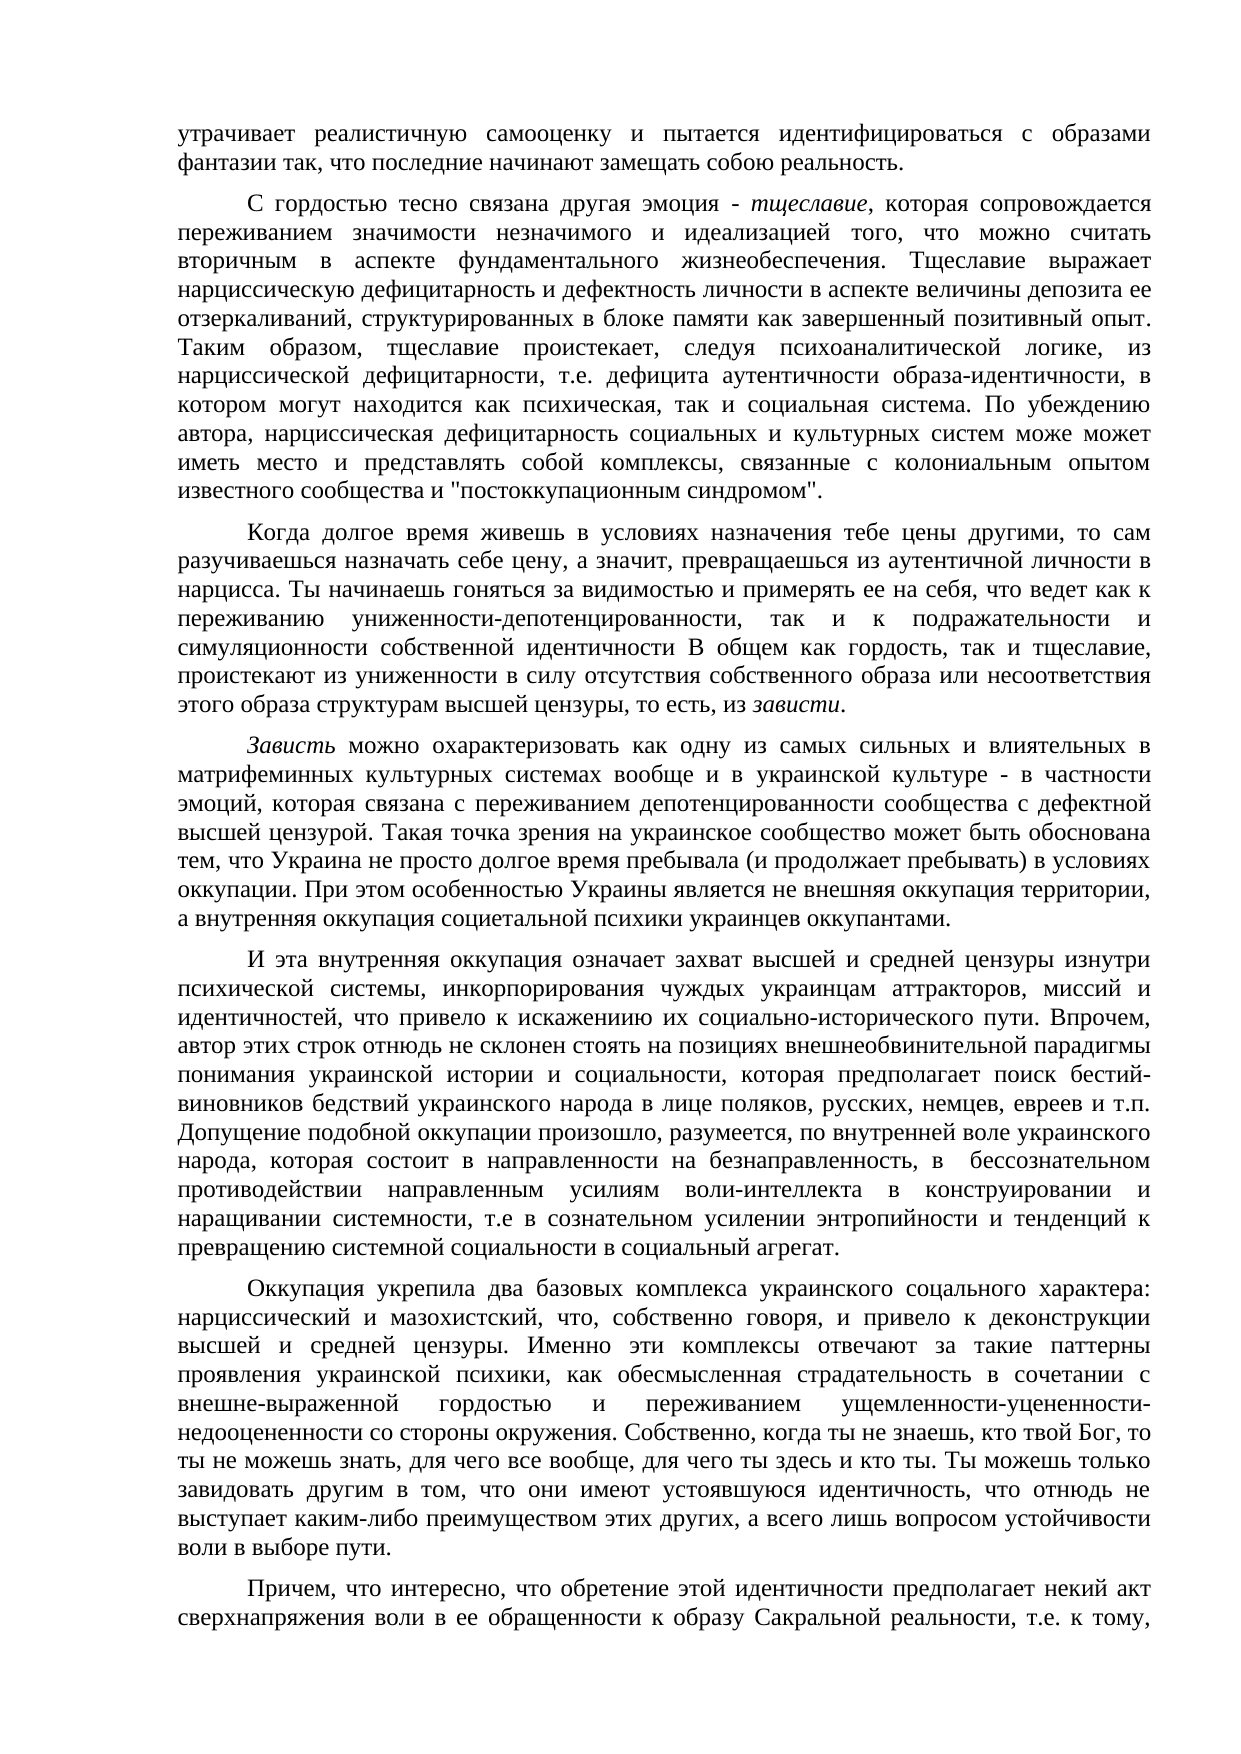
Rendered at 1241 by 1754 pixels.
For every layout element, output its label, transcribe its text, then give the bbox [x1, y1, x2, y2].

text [177, 118, 1152, 176]
text И эта внутренняя оккупация означает захват высшей и средней цензуры изнутри психической системы, инкорпорирования чуждых украинцам аттракторов, миссий и идентичностей, что привело к искажениию их социально-исторического пути. Впрочем, автор этих строк отнюдь не склонен стоять на позициях внешнеобвинительной парадигмы понимания украинской истории и социальности, которая предполагает поиск бестий-виновников бедствий украинского народа в лице поляков, русских, немцев, евреев и т.п. Допущение подобной оккупации произошло, разумеется, по внутренней воле украинского народа, которая состоит в направленности на безнаправленность, в бессознательном противодействии направленным усилиям воли-интеллекта в конструировании и наращивании системности, т.е в сознательном усилении энтропийности и тенденций к превращению системной социальности в социальный агрегат. [177, 944, 1152, 1261]
text Зависть можно охарактеризовать как одну из самых сильных и влиятельных в матрифеминных культурных системах вообще и в украинской культуре - в частности эмоций, которая связана с переживанием депотенцированности сообщества с дефектной высшей цензурой. Такая точка зрения на украинское сообщество может быть обоснована тем, что Украина не просто долгое время пребывала (и продолжает пребывать) в условиях оккупации. При этом особенностью Украины является не внешняя оккупация территории, а внутренняя оккупация социетальной психики украинцев оккупантами. [177, 731, 1152, 932]
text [177, 1573, 1152, 1631]
text Когда долгое время живешь в условиях назначения тебе цены другими, то сам разучиваешься назначать себе цену, а значит, превращаешься из аутентичной личности в нарцисса. Ты начинаешь гоняться за видимостью и примерять ее на себя, что ведет как к переживанию униженности-депотенцированности, так и к подражательности и симуляционности собственной идентичности В общем как гордость, так и тщеславие, проистекают из униженности в силу отсутствия собственного образа или несоответствия этого образа структурам высшей цензуры, то есть, из зависти. [177, 517, 1152, 718]
text Оккупация укрепила два базовых комплекса украинского соцального характера: нарциссический и мазохистский, что, собственно говоря, и привело к деконструкции высшей и средней цензуры. Именно эти комплексы отвечают за такие паттерны проявления украинской психики, как обесмысленная страдательность в сочетании с внешне-выраженной гордостью и переживанием ущемленности-уцененности-недооцененности со стороны окружения. Собственно, когда ты не знаешь, кто твой Бог, то ты не можешь знать, для чего все вообще, для чего ты здесь и кто ты. Ты можешь только завидовать другим в том, что они имеют устоявшуюся идентичность, что отнюдь не выступает каким-либо преимуществом этих других, а всего лишь вопросом устойчивости воли в выборе пути. [177, 1273, 1152, 1561]
text С гордостью тесно связана другая эмоция - тщеславие, которая сопровождается переживанием значимости незначимого и идеализацией того, что можно считать вторичным в аспекте фундаментального жизнеобеспечения. Тщеславие выражает нарциссическую дефицитарность и дефектность личности в аспекте величины депозита ее отзеркаливаний, структурированных в блоке памяти как завершенный позитивный опыт. Таким образом, тщеславие проистекает, следуя психоаналитической логике, из нарциссической дефицитарности, т.е. дефицита аутентичности образа-идентичности, в котором могут находится как психическая, так и социальная система. По убеждению автора, нарциссическая дефицитарность социальных и культурных систем може может иметь место и представлять собой комплексы, связанные с колониальным опытом известного сообщества и "постоккупационным синдромом". [177, 188, 1152, 504]
